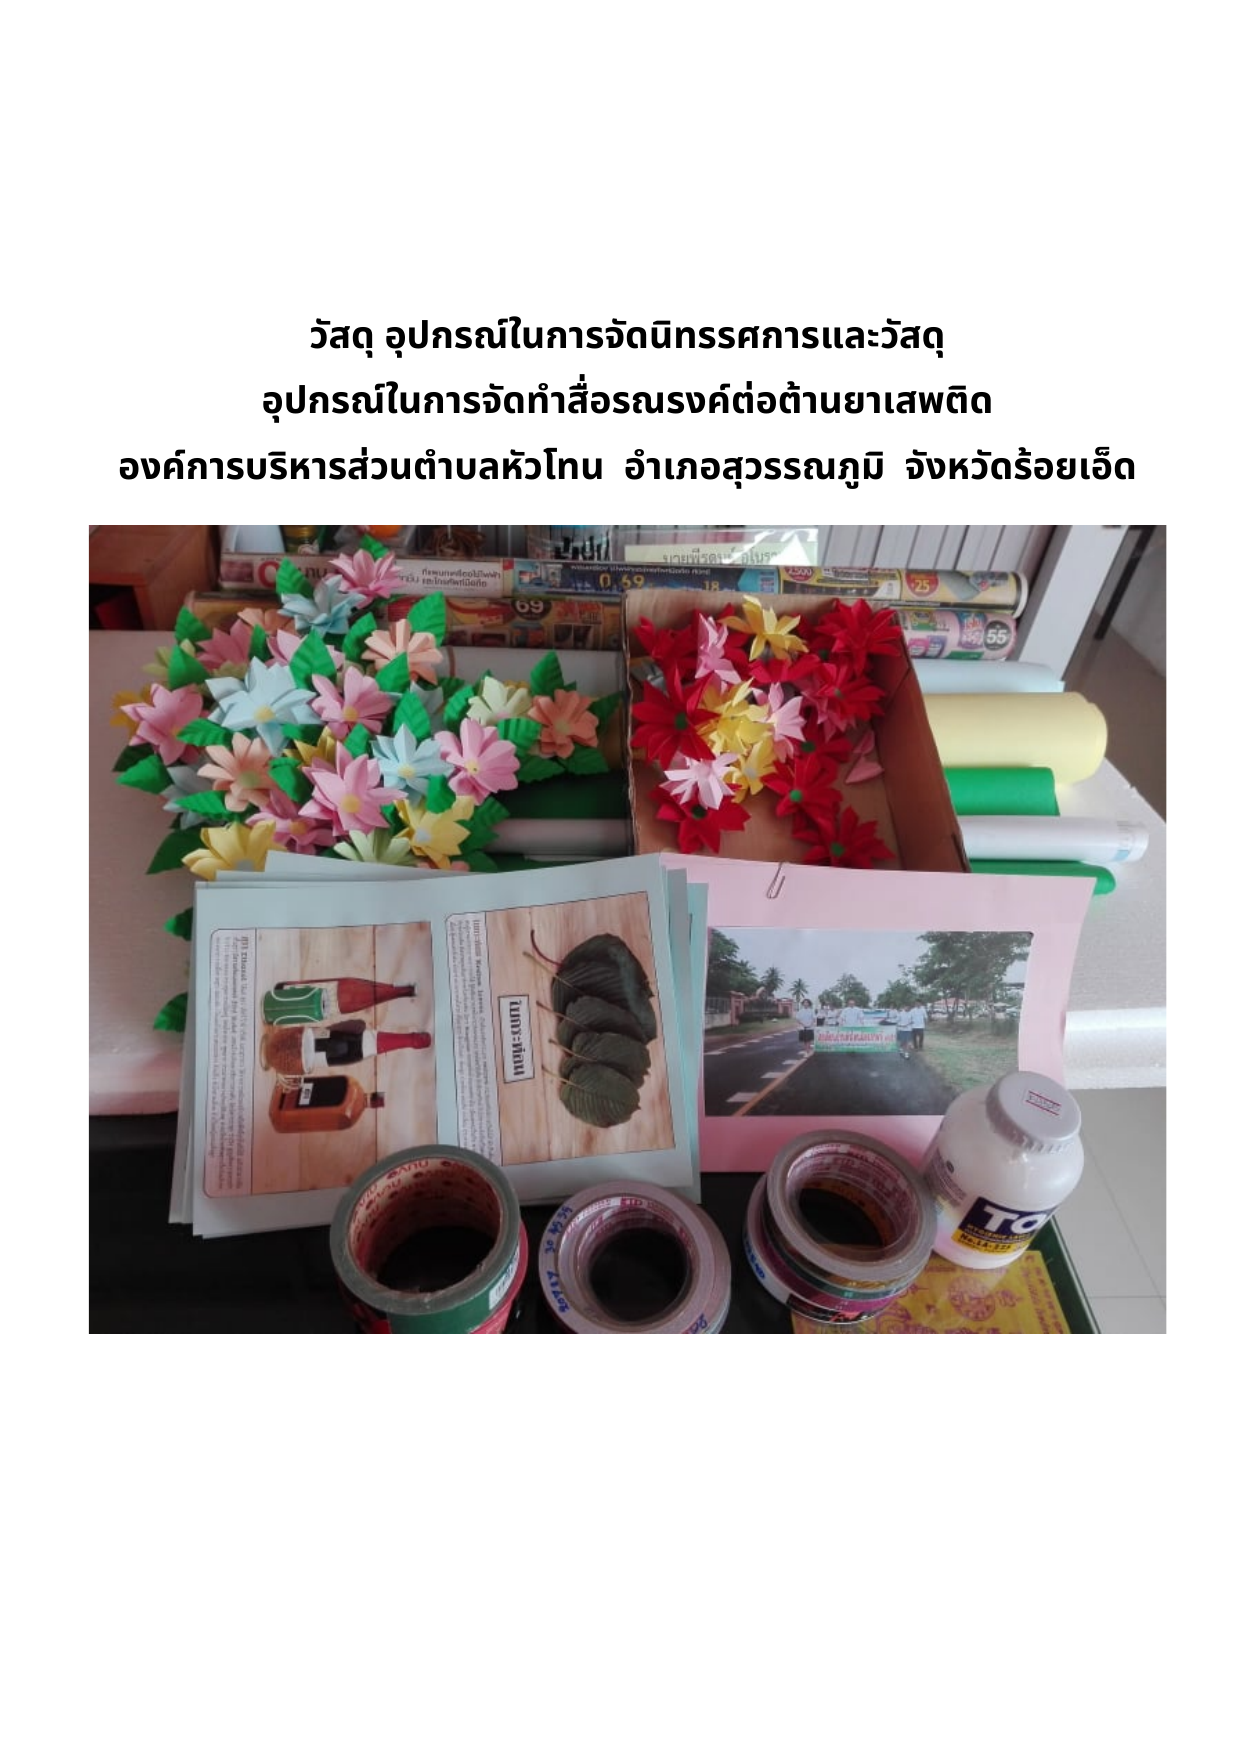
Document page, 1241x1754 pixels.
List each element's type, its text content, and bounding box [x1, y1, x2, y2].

text องค์การบริหารส่วนตำบลหัวโทน อำเภอสุวรรณภูมิ จังหวัดร้อยเอ็ด [89, 439, 1166, 496]
text อุปกรณ์ในการจัดทำสื่อรณรงค์ต่อต้านยาเสพติด [89, 374, 1166, 431]
picture [88, 525, 1167, 1334]
text วัสดุ อุปกรณ์ในการจัดนิทรรศการและวัสดุ [89, 309, 1166, 366]
